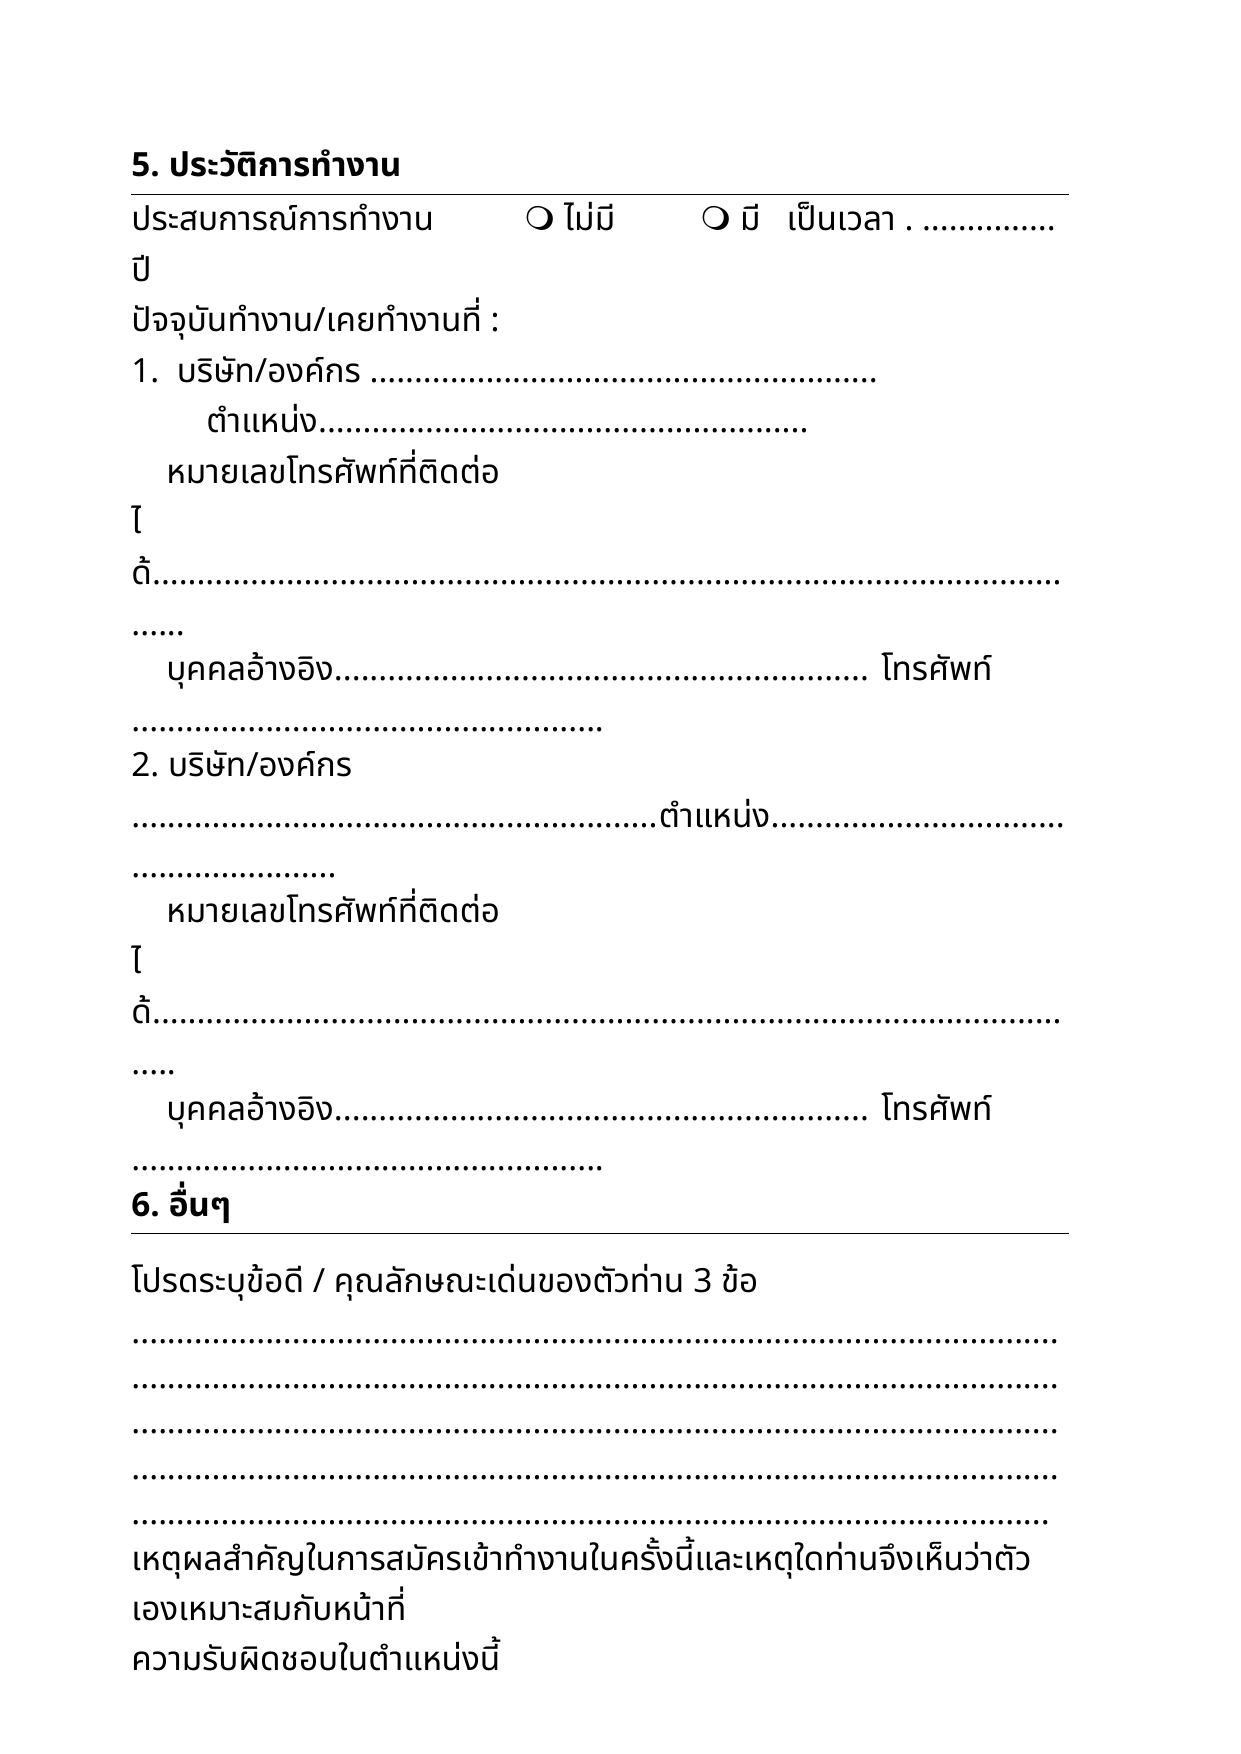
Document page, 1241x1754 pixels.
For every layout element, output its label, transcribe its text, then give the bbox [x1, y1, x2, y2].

text บุคคลอ้างอิง............................................................ โทรศัพท์ ..................................................... [131, 645, 1069, 741]
text ปัจจุบันทำงาน/เคยทำงานที่ : [131, 296, 1069, 347]
text 6. อื่นๆ [131, 1180, 1069, 1233]
text โปรดระบุข้อดี / คุณลักษณะเด่นของตัวท่าน 3 ข้อ [131, 1257, 1069, 1307]
text บุคคลอ้างอิง............................................................ โทรศัพท์ ..................................................... [131, 1084, 1069, 1180]
text เหตุผลสำคัญในการสมัครเข้าทำงานในครั้งนี้และเหตุใดท่านจึงเห็นว่าตัวเองเหมาะสมกับหน้าที่ [131, 1534, 1069, 1635]
text 1. บริษัท/องค์กร ......................................................... ตำแหน่ง....................................................... [131, 347, 1069, 448]
text 5. ประวัติการทำงาน [131, 141, 1069, 194]
text หมายเลขโทรศัพท์ที่ติดต่อได้............................................................................................................ [131, 448, 1069, 645]
text ความรับผิดชอบในตำแหน่งนี้ [131, 1635, 1069, 1686]
text หมายเลขโทรศัพท์ที่ติดต่อได้........................................................................................................... [131, 887, 1069, 1084]
text ประสบการณ์การทำงาน ไม่มี มี เป็นเวลา . ............... ปี [131, 195, 1069, 296]
text 2. บริษัท/องค์กร ...........................................................ตำแหน่ง........................................................ [131, 741, 1069, 887]
text ....................................................................................................................................................................................................................................................................................................................................................................................................................................................................................................................................... [131, 1307, 1069, 1534]
